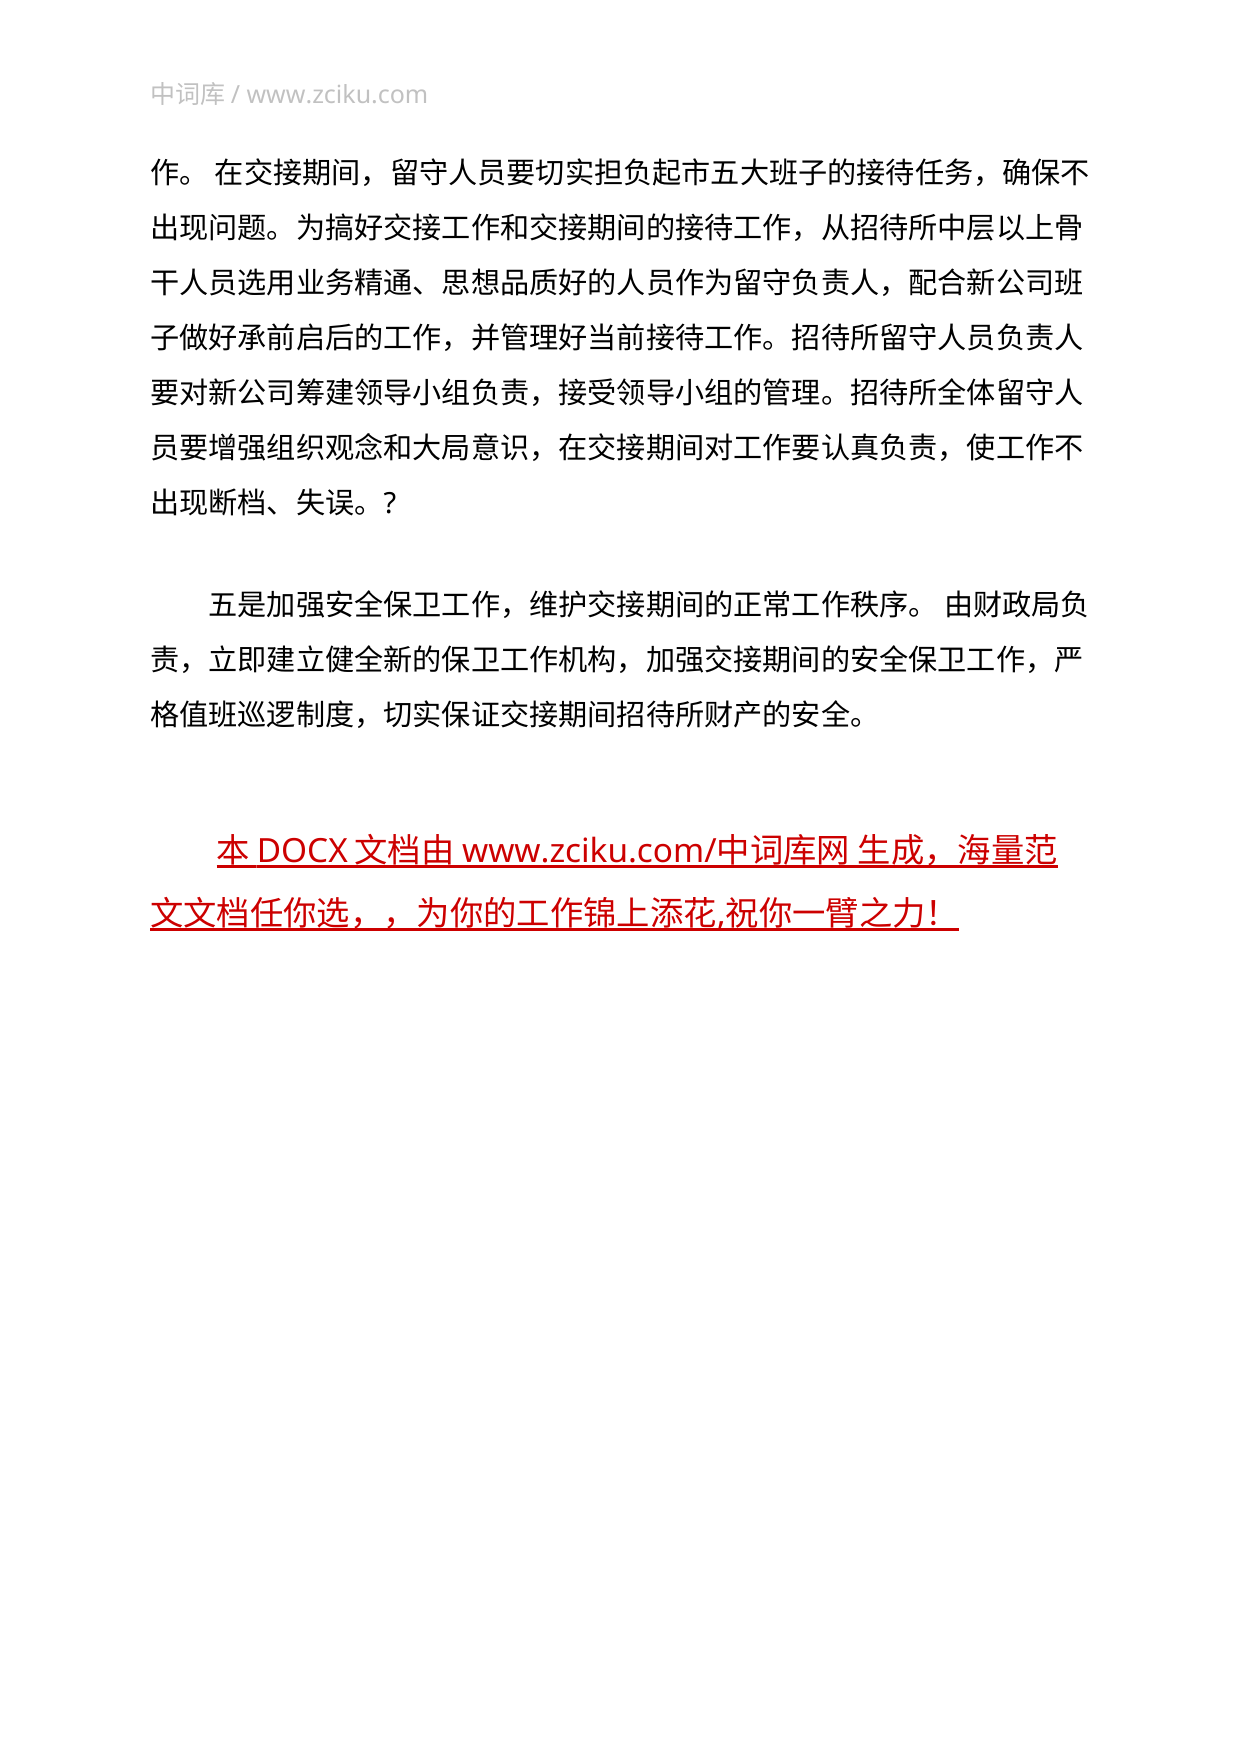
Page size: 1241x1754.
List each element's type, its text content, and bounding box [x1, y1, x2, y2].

text 五是加强安全保卫工作，维护交接期间的正常工作秩序。 由财政局负责，立即建立健全新的保卫工作机构，加强交接期间的安全保卫工作，严格值班巡逻制度，切实保证交接期间招待所财产的安全。 [150, 581, 1090, 733]
text 本DOCX文档由 www.zciku.com/中词库网 生成，海量范文文档任你选，，为你的工作锦上添花,祝你一臂之力！ [150, 824, 1090, 935]
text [150, 150, 1090, 522]
